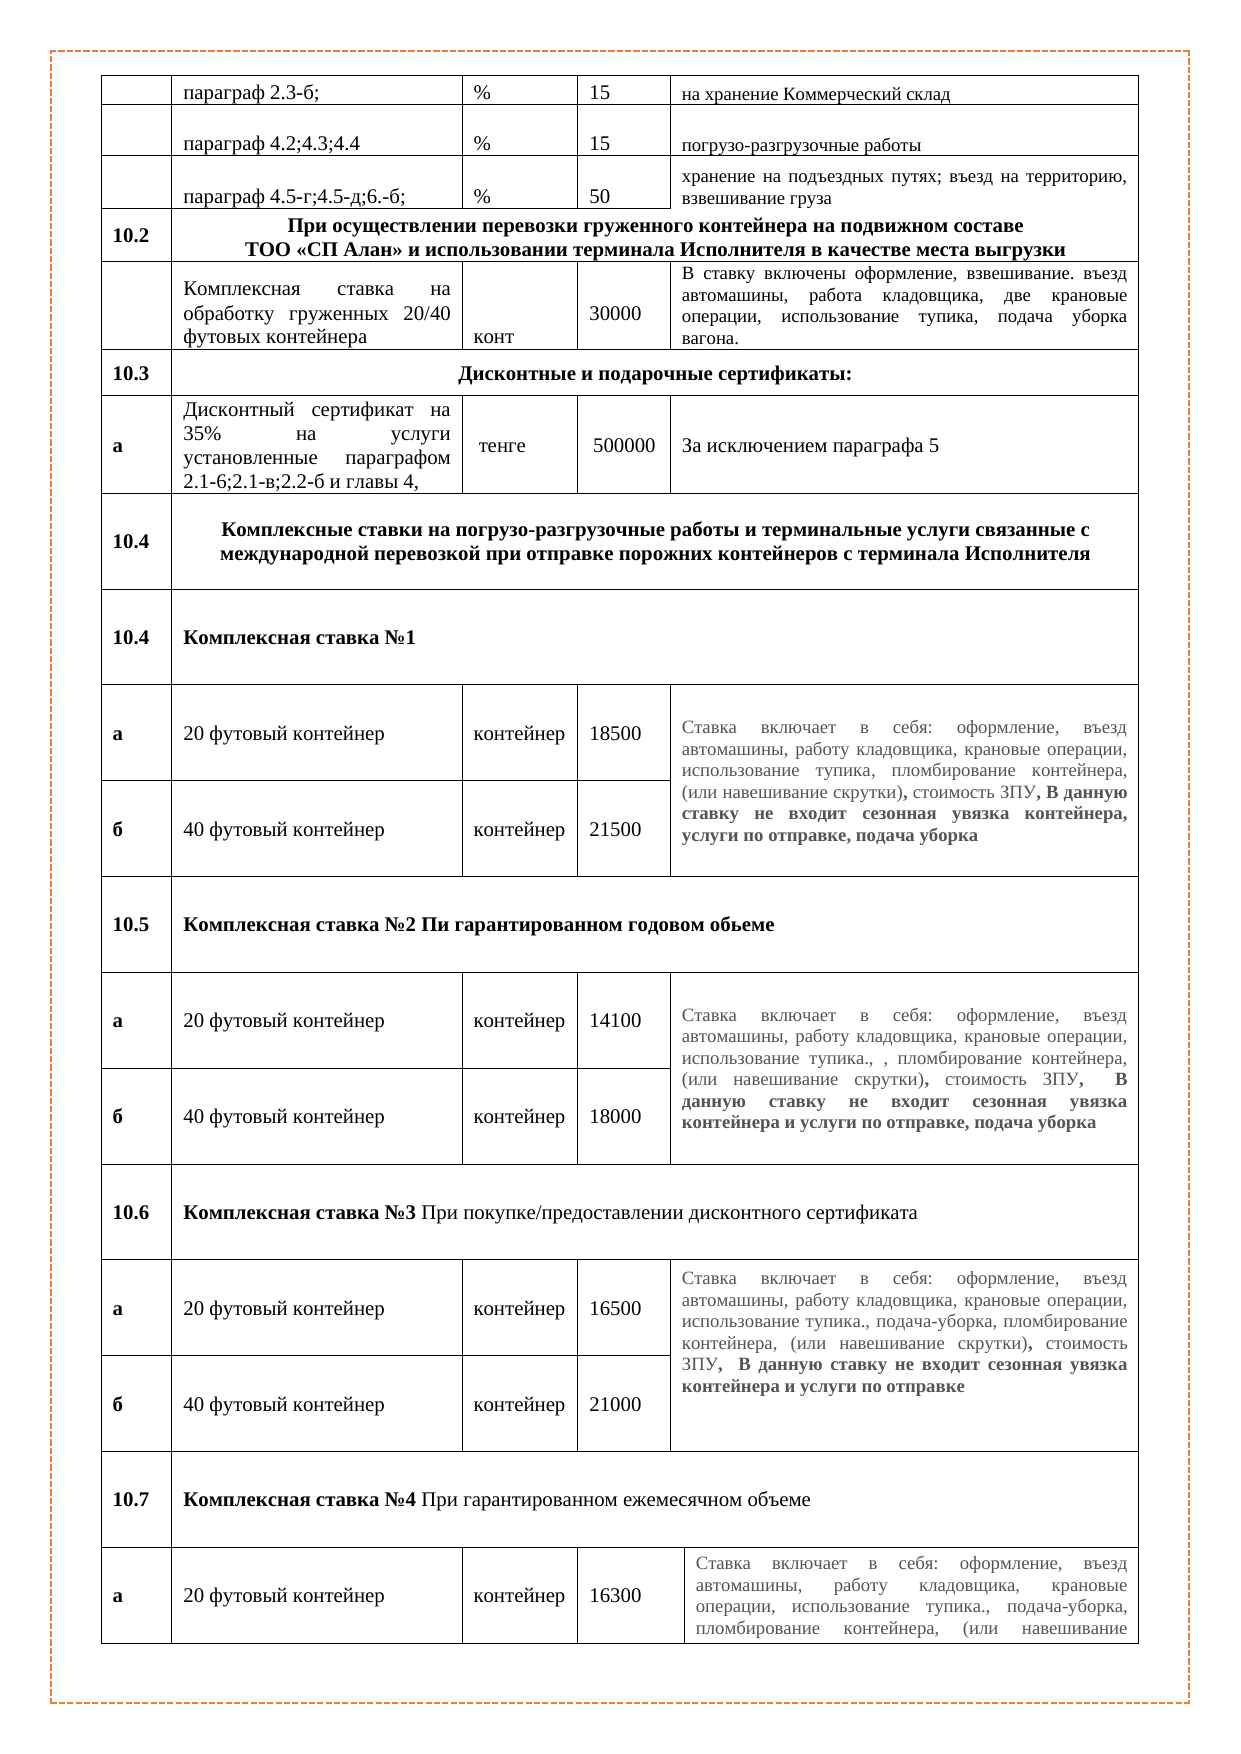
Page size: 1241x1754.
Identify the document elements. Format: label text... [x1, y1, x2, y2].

table_cell 50 [578, 156, 670, 208]
table_cell б [102, 1069, 171, 1163]
table_cell Дисконтные и подарочные сертификаты: [172, 350, 1138, 395]
table_cell 10.6 [102, 1165, 171, 1259]
table_cell 20 футовый контейнер [172, 1548, 462, 1643]
table_cell б [102, 1356, 171, 1451]
table_cell [102, 76, 171, 104]
table_cell 16500 [578, 1260, 670, 1355]
table_cell % [463, 76, 577, 104]
table_cell За исключением параграфа 5 [671, 396, 1138, 493]
table_cell При осуществлении перевозки груженного контейнера на подвижном составе ТОО «СП Алан» и использовании терминала Исполнителя в качестве места выгрузки [172, 208, 1138, 261]
table_cell контейнер [463, 781, 577, 876]
table_cell Ставка включает в себя: оформление, въезд автомашины, работу кладовщика, крановые операции, использование тупика., , пломбирование контейнера, (или навешивание скрутки), стоимость ЗПУ, В данную ставку не входит сезонная увязка контейнера и услуги по отправке, подача уборка [671, 973, 1138, 1163]
table_cell 40 футовый контейнер [172, 1069, 462, 1163]
table_cell 10.3 [102, 350, 171, 395]
table_cell хранение на подъездных путях; въезд на территорию, взвешивание груза [671, 156, 1138, 208]
table_cell 18500 [578, 685, 670, 780]
table_cell контейнер [463, 973, 577, 1068]
table_cell а [102, 1548, 171, 1643]
table_cell контейнер [463, 1069, 577, 1163]
table_cell 40 футовый контейнер [172, 781, 462, 876]
table_cell контейнер [463, 685, 577, 780]
table_cell 20 футовый контейнер [172, 685, 462, 780]
table_cell Комплексные ставки на погрузо-разгрузочные работы и терминальные услуги связанные с международной перевозкой при отправке порожних контейнеров с терминала Исполнителя [172, 494, 1138, 588]
table_cell а [102, 685, 171, 780]
table_cell погрузо-разгрузочные работы [671, 105, 1138, 155]
table_cell тенге [463, 396, 577, 493]
table_cell Комплексная ставка №4 При гарантированном ежемесячном объеме [172, 1452, 1138, 1547]
table_cell 10.4 [102, 590, 171, 684]
table_cell [102, 105, 171, 155]
table_cell [102, 262, 171, 348]
table_cell 10.5 [102, 877, 171, 972]
table_cell 18000 [578, 1069, 670, 1163]
table_cell 30000 [578, 262, 670, 348]
table_cell 21500 [578, 781, 670, 876]
table_cell 10.2 [102, 209, 171, 261]
table_cell Дисконтный сертификат на 35% на услуги установленные параграфом 2.1-6;2.1-в;2.2-б и главы 4, [172, 396, 462, 493]
table_cell Ставка включает в себя: оформление, въезд автомашины, работу кладовщика, крановые операции, использование тупика, пломбирование контейнера, (или навешивание скрутки), стоимость ЗПУ, В данную ставку не входит сезонная увязка контейнера, услуги по отправке, подача уборка [671, 685, 1138, 876]
table_cell Комплексная ставка на обработку груженных 20/40 футовых контейнера [172, 262, 462, 348]
table_cell Комплексная ставка №3 При покупке/предоставлении дисконтного сертификата [172, 1165, 1138, 1259]
table_cell параграф 4.2;4.3;4.4 [172, 105, 462, 155]
table_cell 16300 [578, 1548, 684, 1643]
table_cell Комплексная ставка №2 Пи гарантированном годовом обьеме [172, 877, 1138, 972]
table_cell контейнер [463, 1548, 577, 1643]
table_cell б [102, 781, 171, 876]
table_cell параграф 4.5-г;4.5-д;6.-б; [172, 156, 462, 208]
table_cell контейнер [463, 1260, 577, 1355]
table_cell Комплексная ставка №1 [172, 590, 1138, 684]
table_cell [102, 156, 171, 208]
table_cell 14100 [578, 973, 670, 1068]
table_cell 20 футовый контейнер [172, 973, 462, 1068]
table_cell % [463, 156, 577, 208]
table_cell параграф 2.3-б; [172, 76, 462, 104]
table_cell 21000 [578, 1356, 670, 1451]
table_cell конт [463, 262, 577, 348]
table_cell 10.4 [102, 494, 171, 588]
table_cell а [102, 1260, 171, 1355]
table_cell 40 футовый контейнер [172, 1356, 462, 1451]
table_cell контейнер [463, 1356, 577, 1451]
table_cell % [463, 105, 577, 155]
table_cell 10.7 [102, 1452, 171, 1547]
table_cell 15 [578, 76, 670, 104]
table_cell 20 футовый контейнер [172, 1260, 462, 1355]
table_cell 500000 [578, 396, 670, 493]
table_cell а [102, 396, 171, 493]
table_cell 15 [578, 105, 670, 155]
table_cell а [102, 973, 171, 1068]
table_cell на хранение Коммерческий склад [671, 76, 1138, 104]
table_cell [685, 1548, 1138, 1643]
table_cell В ставку включены оформление, взвешивание. въезд автомашины, работа кладовщика, две крановые операции, использование тупика, подача уборка вагона. [671, 262, 1138, 348]
